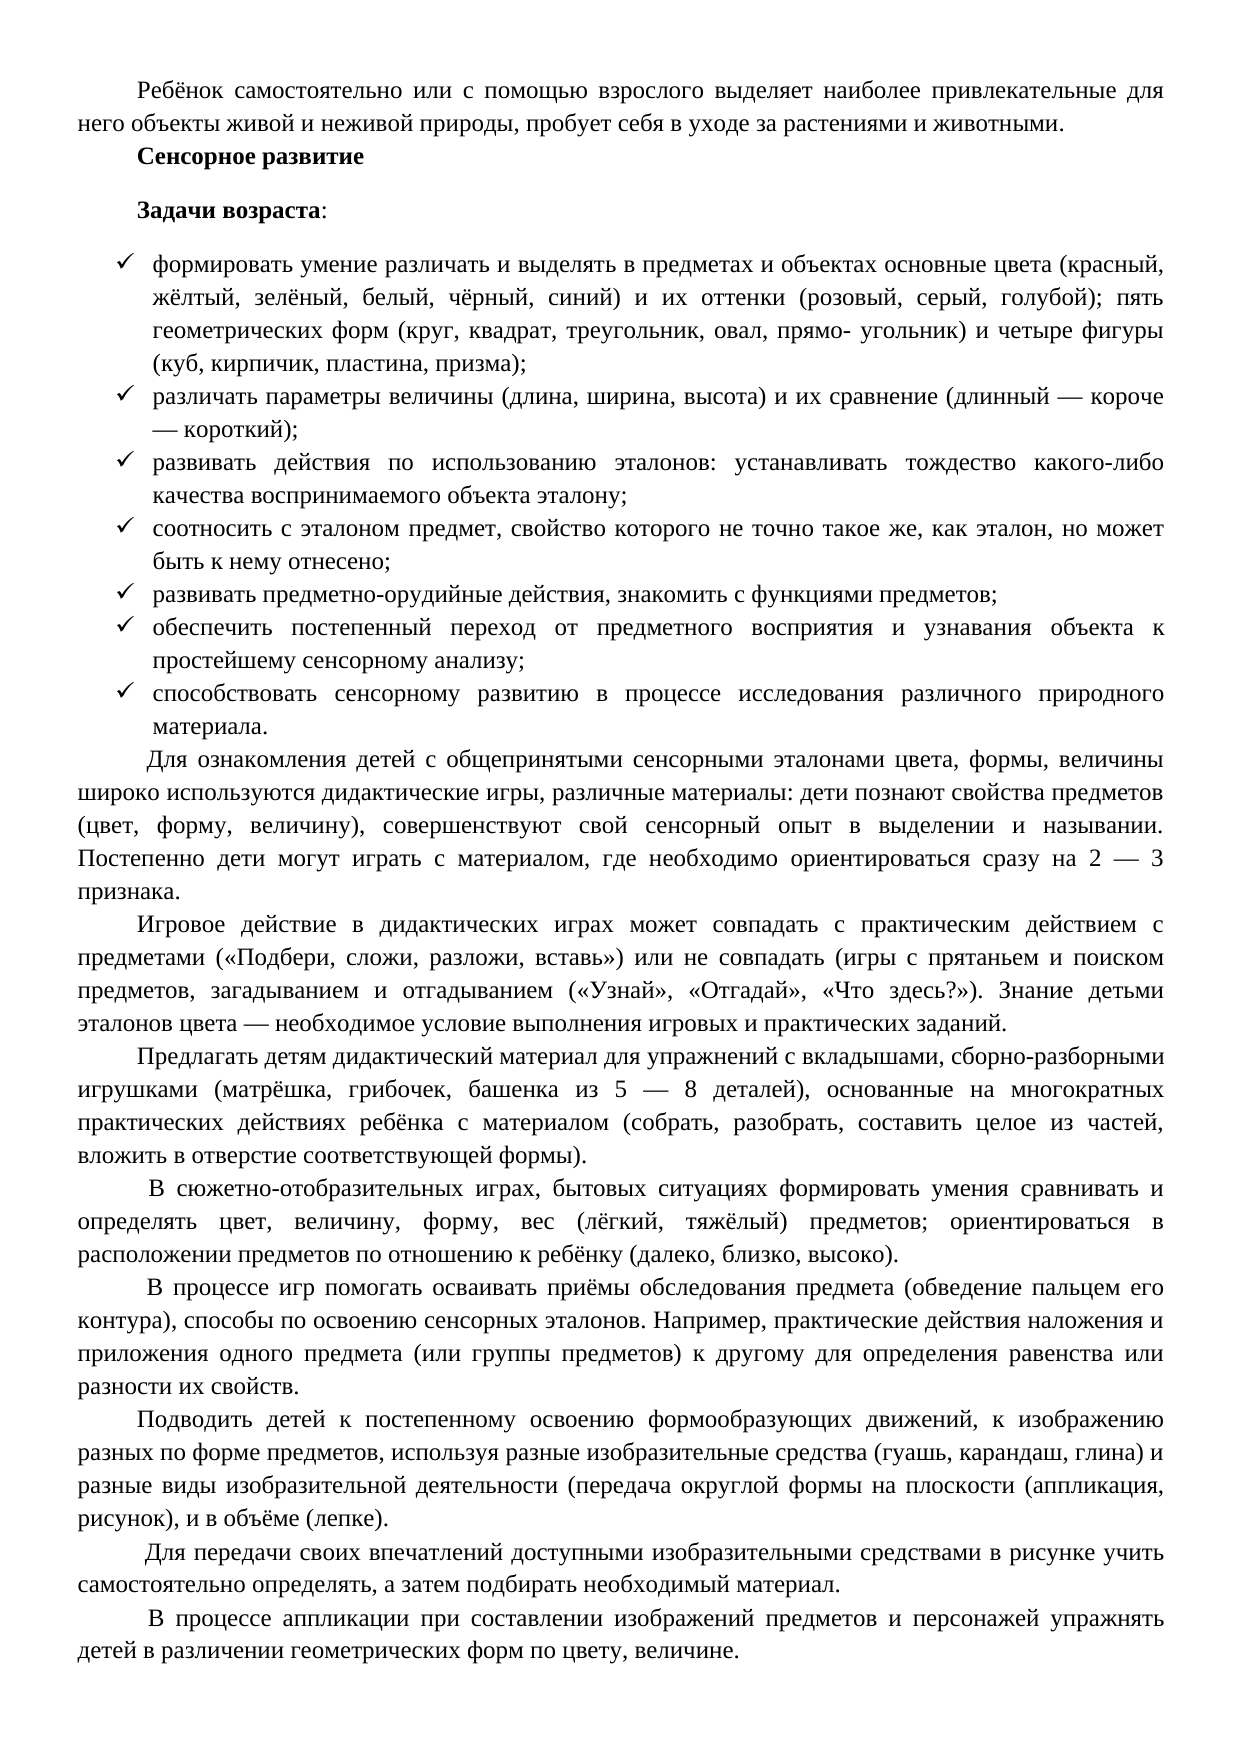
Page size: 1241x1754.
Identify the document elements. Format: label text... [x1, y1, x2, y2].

text Ребёнок самостоятельно или с помощью взрослого выделяет наиболее привлекательные для него объекты живой и неживой природы, пробует себя в уходе за растениями и животными. [77, 75, 1165, 137]
list способствовать сенсорному развитию в процессе исследования различного природного материала. [115, 678, 1165, 740]
list развивать предметно-орудийные действия, знакомить с функциями предметов; [115, 579, 1165, 608]
text В процессе игр помогать осваивать приёмы обследования предмета (обведение пальцем его контура), способы по освоению сенсорных эталонов. Например, практические действия наложения и приложения одного предмета (или группы предметов) к другому для определения равенства или разности их свойств. [77, 1272, 1165, 1400]
list развивать действия по использованию эталонов: устанавливать тождество какого-либо качества воспринимаемого объекта эталону; [115, 447, 1165, 509]
text Подводить детей к постепенному освоению формообразующих движений, к изображению разных по форме предметов, используя разные изобразительные средства (гуашь, карандаш, глина) и разные виды изобразительной деятельности (передача округлой формы на плоскости (аппликация, рисунок), и в объёме (лепке). [77, 1404, 1165, 1532]
text Игровое действие в дидактических играх может совпадать с практическим действием с предметами («Подбери, сложи, разложи, вставь») или не совпадать (игры с прятаньем и поиском предметов, загадыванием и отгадыванием («Узнай», «Отгадай», «Что здесь?»). Знание детьми эталонов цвета — необходимое условие выполнения игровых и практических заданий. [77, 909, 1165, 1037]
list различать параметры величины (длина, ширина, высота) и их сравнение (длинный — короче — короткий); [115, 381, 1165, 443]
list формировать умение различать и выделять в предметах и объектах основные цвета (красный, жёлтый, зелёный, белый, чёрный, синий) и их оттенки (розовый, серый, голубой); пять геометрических форм (круг, квадрат, треугольник, овал, прямо- угольник) и четыре фигуры (куб, кирпичик, пластина, призма); [115, 249, 1165, 377]
text Задачи возраста: [77, 195, 1165, 224]
text Сенсорное развитие [77, 141, 1165, 170]
text Для ознакомления детей с общепринятыми сенсорными эталонами цвета, формы, величины широко используются дидактические игры, различные материалы: дети познают свойства предметов (цвет, форму, величину), совершенствуют свой сенсорный опыт в выделении и назывании. Постепенно дети могут играть с материалом, где необходимо ориентироваться сразу на 2 — 3 признака. [77, 744, 1165, 905]
list соотносить с эталоном предмет, свойство которого не точно такое же, как эталон, но может быть к нему отнесено; [115, 513, 1165, 575]
list обеспечить постепенный переход от предметного восприятия и узнавания объекта к простейшему сенсорному анализу; [115, 612, 1165, 674]
text В процессе аппликации при составлении изображений предметов и персонажей упражнять детей в различении геометрических форм по цвету, величине. [77, 1603, 1165, 1664]
text В сюжетно-отобразительных играх, бытовых ситуациях формировать умения сравнивать и определять цвет, величину, форму, вес (лёгкий, тяжёлый) предметов; ориентироваться в расположении предметов по отношению к ребёнку (далеко, близко, высоко). [77, 1173, 1165, 1268]
text Для передачи своих впечатлений доступными изобразительными средствами в рисунке учить самостоятельно определять, а затем подбирать необходимый материал. [77, 1537, 1165, 1598]
text Предлагать детям дидактический материал для упражнений с вкладышами, сборно-разборными игрушками (матрёшка, грибочек, башенка из 5 — 8 деталей), основанные на многократных практических действиях ребёнка с материалом (собрать, разобрать, составить целое из частей, вложить в отверстие соответствующей формы). [77, 1041, 1165, 1169]
